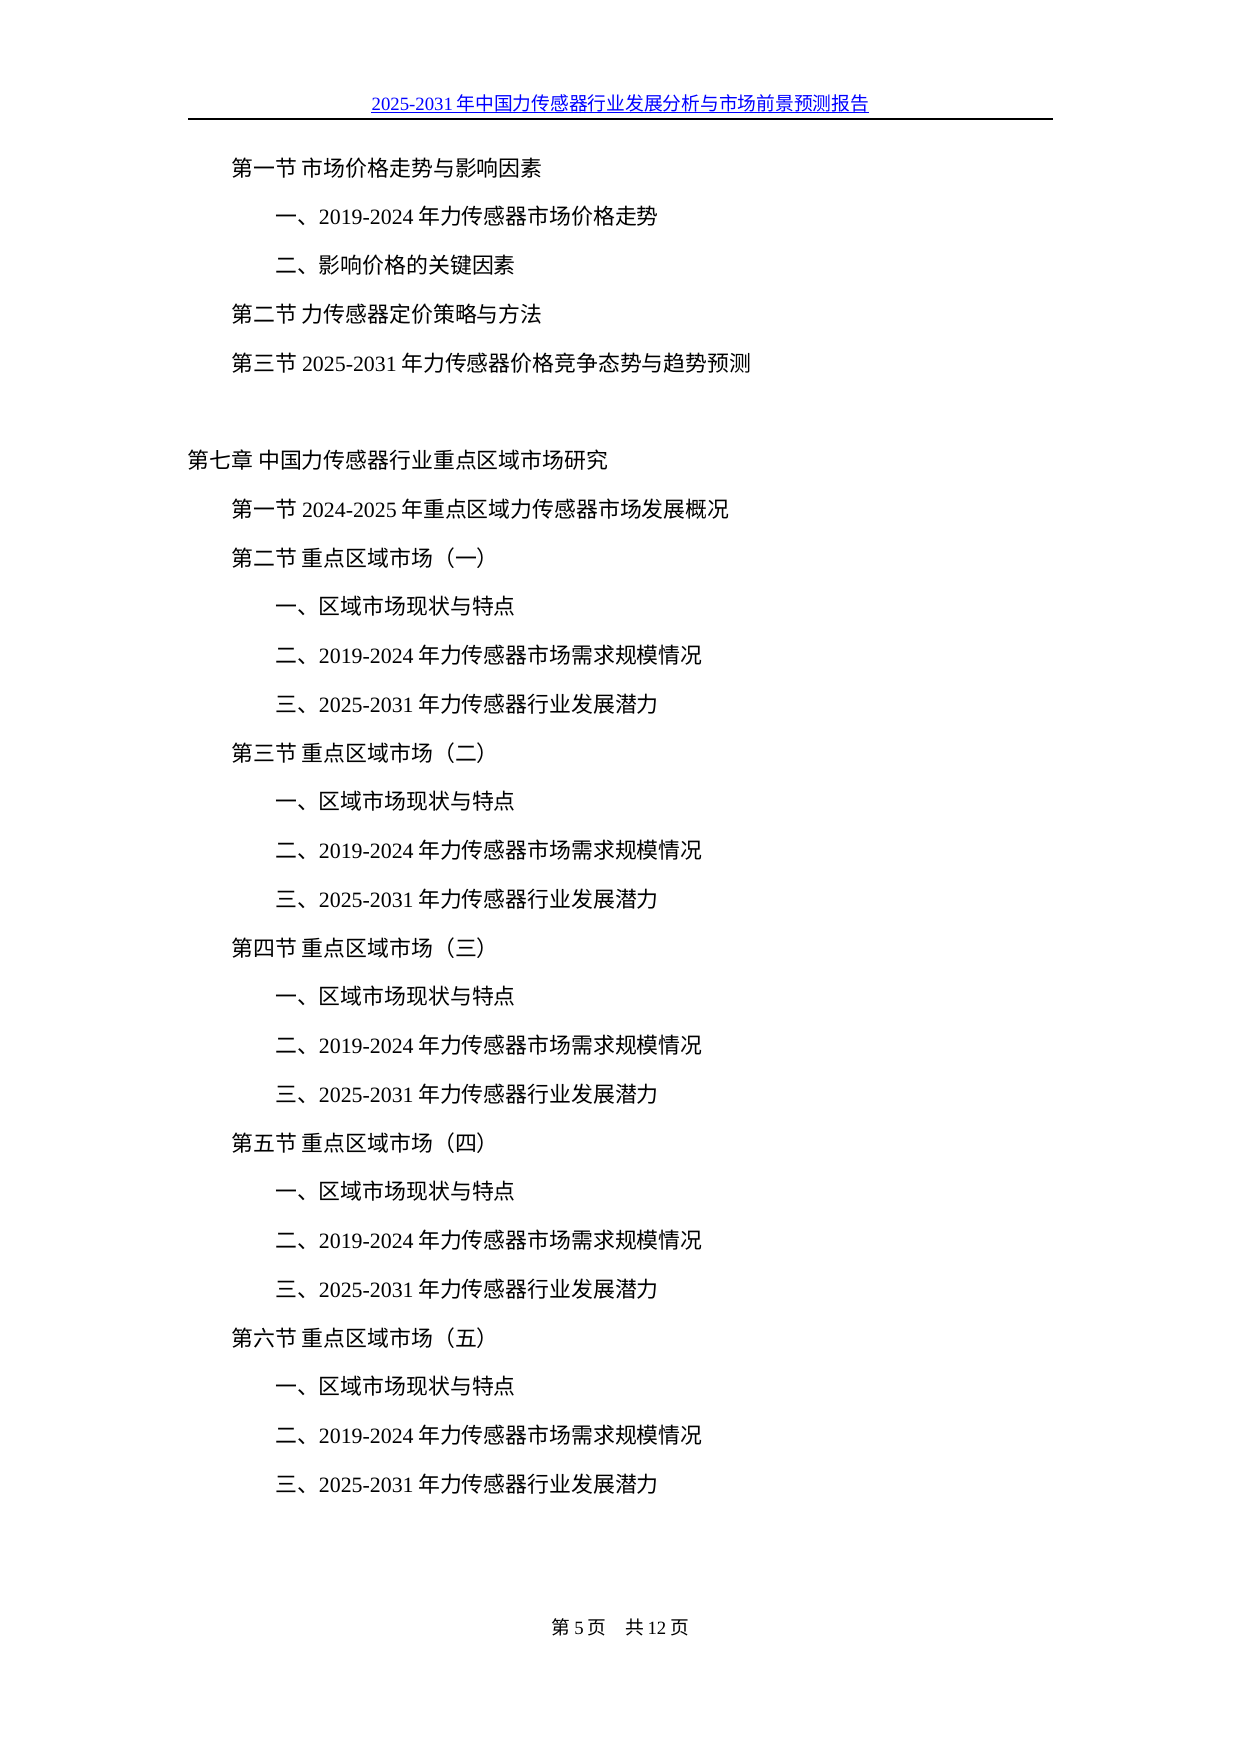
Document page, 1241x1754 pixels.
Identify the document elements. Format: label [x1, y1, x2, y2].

text [187, 150, 1053, 1499]
